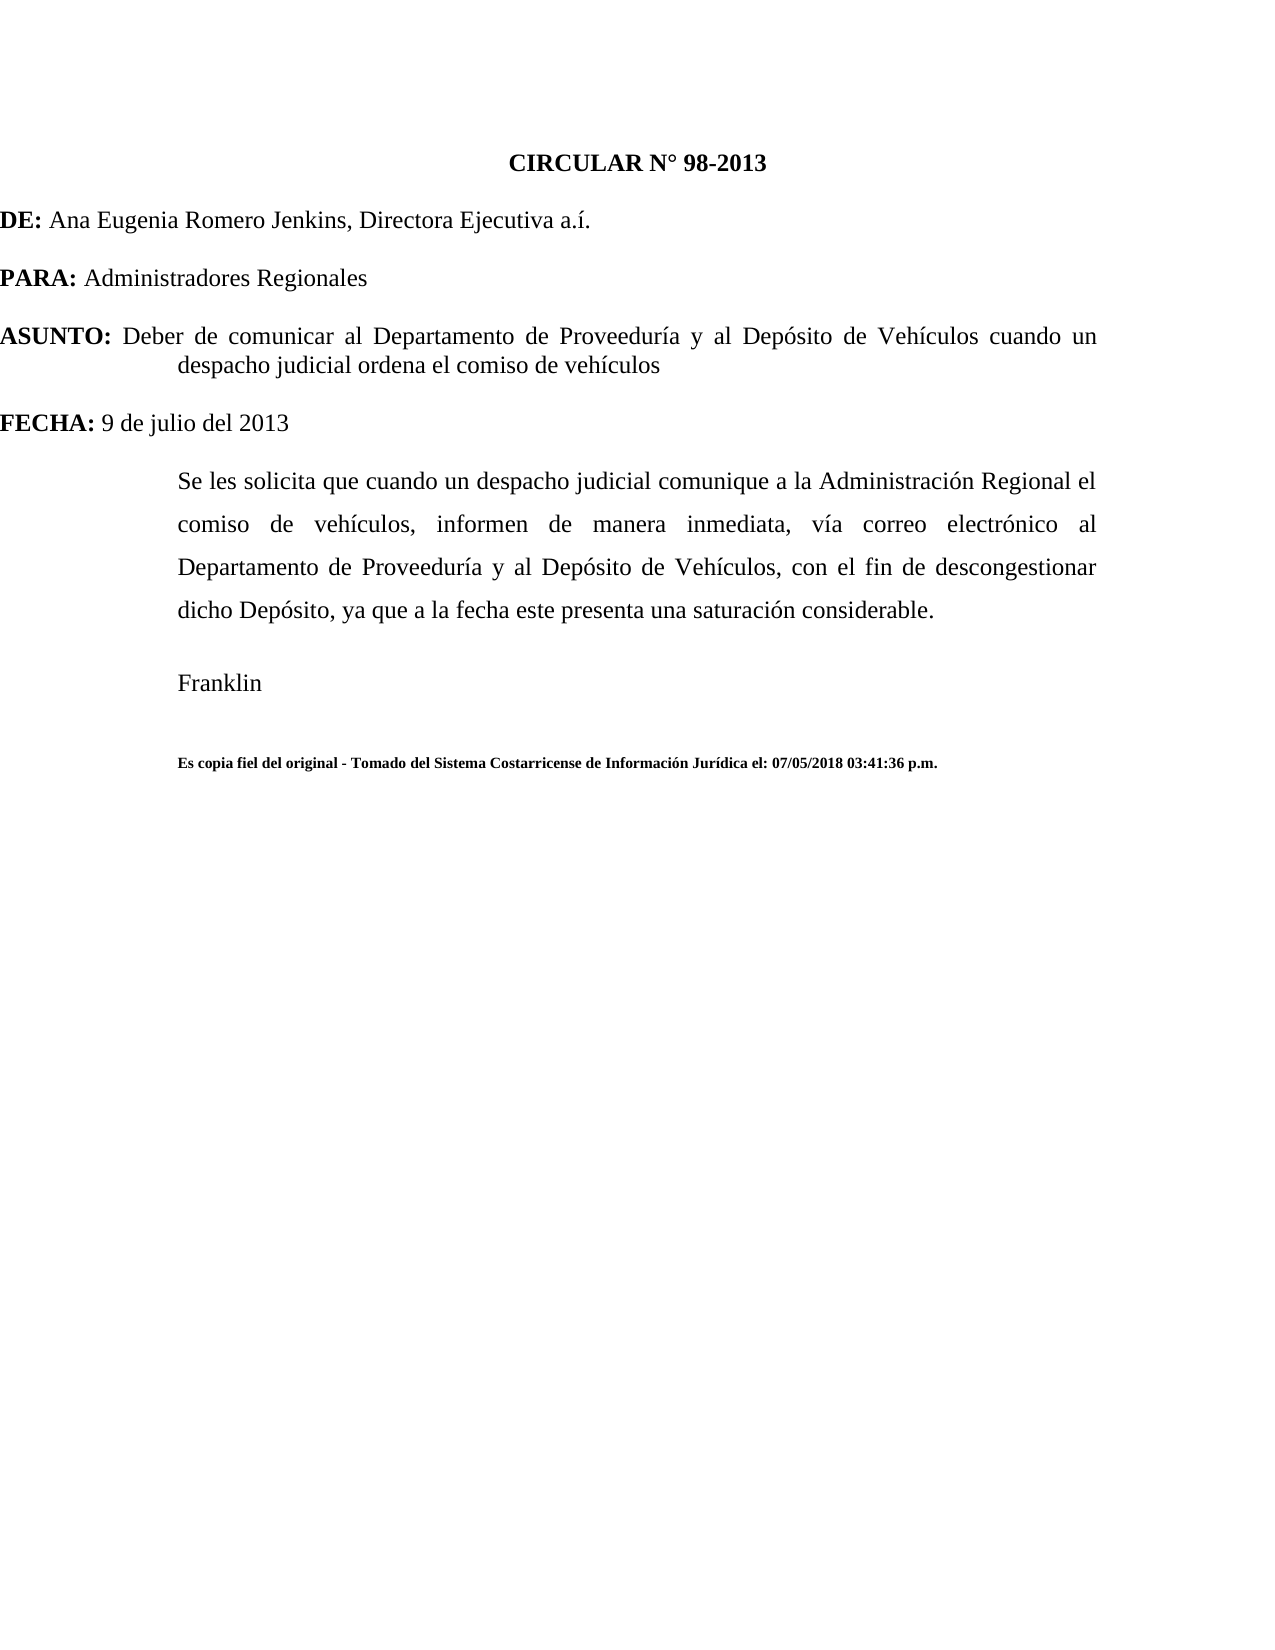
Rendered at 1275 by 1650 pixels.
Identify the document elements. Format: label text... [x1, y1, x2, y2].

text FECHA: 9 de julio del 2013 [0, 408, 1098, 437]
text DE: Ana Eugenia Romero Jenkins, Directora Ejecutiva a.í. [0, 206, 1098, 234]
text PARA: Administradores Regionales [0, 263, 1098, 292]
text Se les solicita que cuando un despacho judicial comunique a la Administración Regional el comiso de vehículos, informen de manera inmediata, vía correo electrónico al Departamento de Proveeduría y al Depósito de Vehículos, con el fin de descongestionar dicho Depósito, ya que a la fecha este presenta una saturación considerable. [177, 466, 1098, 624]
text ASUNTO: Deber de comunicar al Departamento de Proveeduría y al Depósito de Vehículos cuando un despacho judicial ordena el comiso de vehículos [0, 321, 1098, 379]
text Es copia fiel del original - Tomado del Sistema Costarricense de Información Jurídica el: 07/05/2018 03:41:36 p.m. [177, 726, 1098, 772]
text Franklin [177, 668, 1098, 696]
text CIRCULAR N° 98-2013 [177, 148, 1098, 176]
